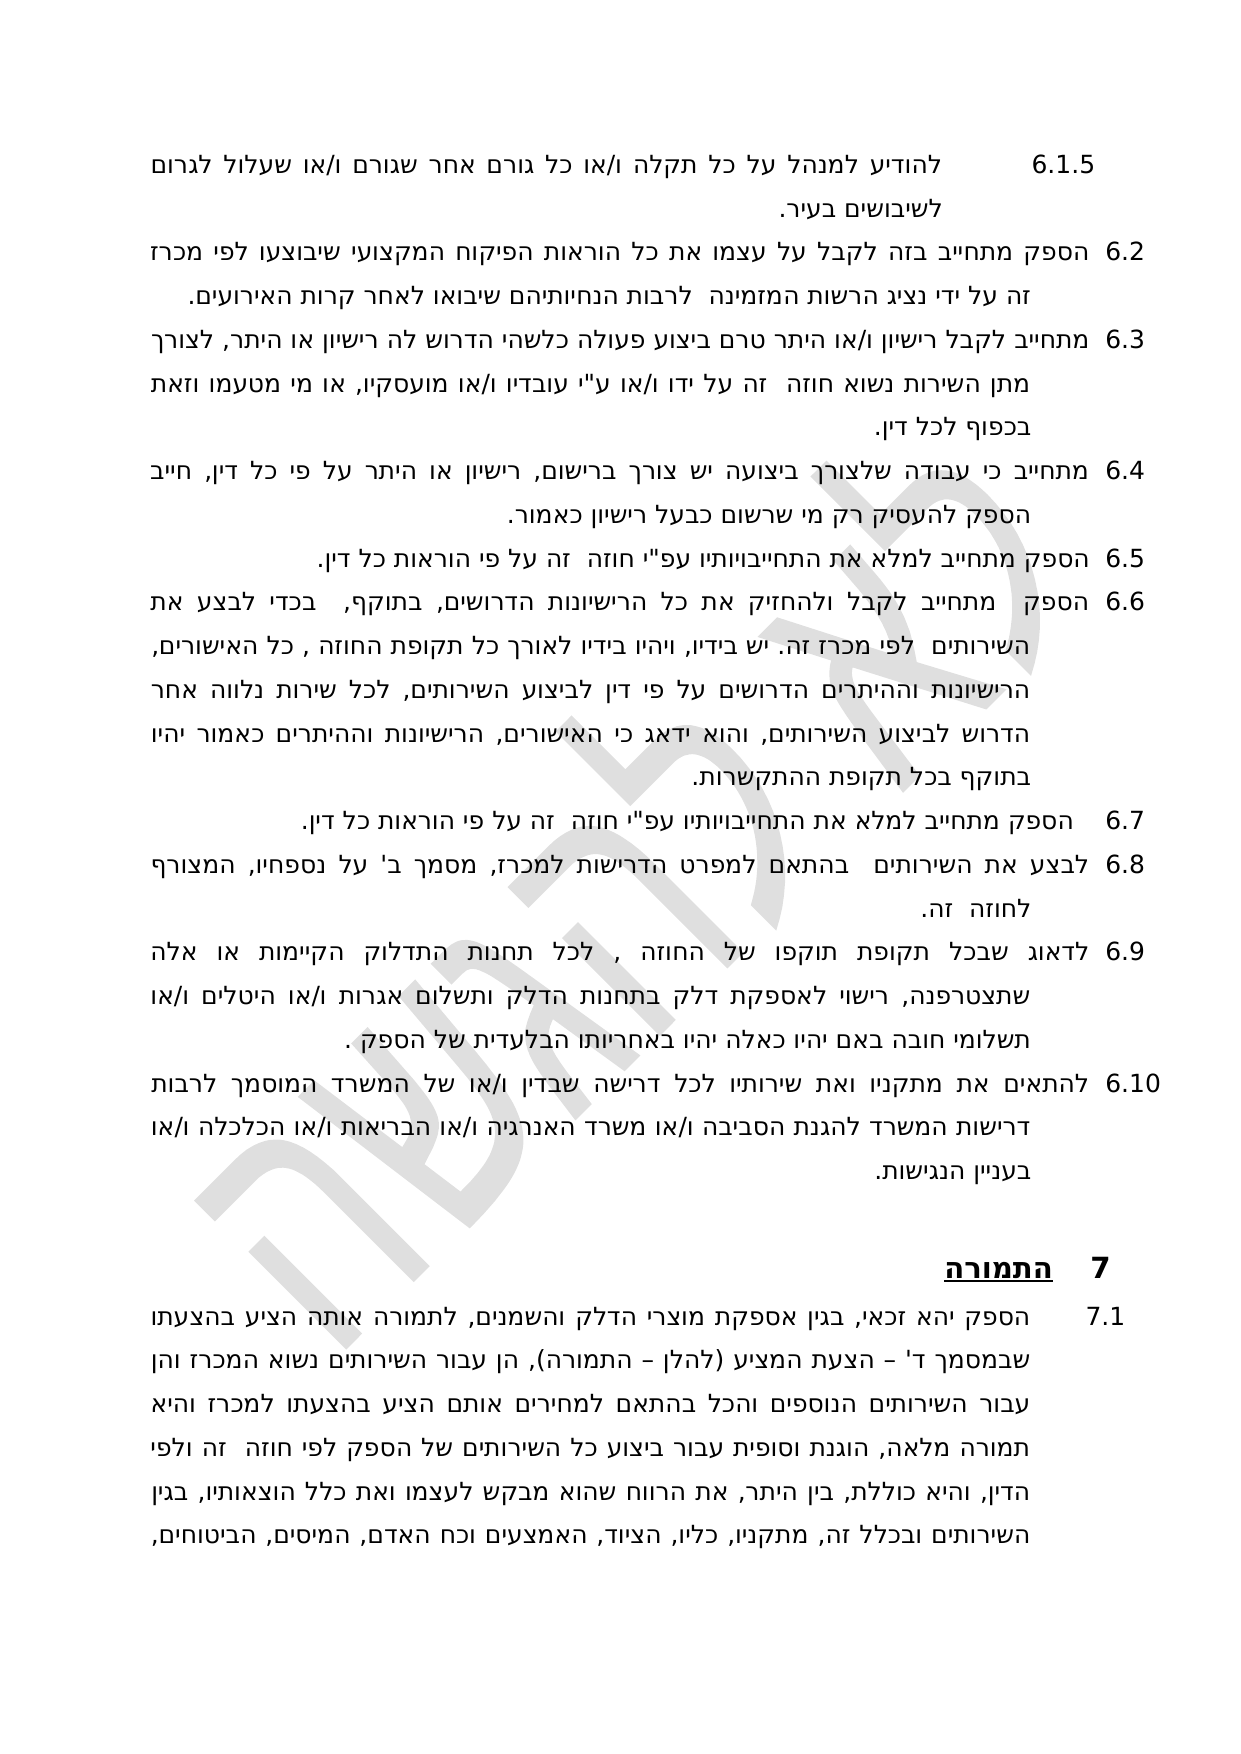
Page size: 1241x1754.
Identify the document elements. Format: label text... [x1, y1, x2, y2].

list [150, 1302, 1086, 1550]
list הספק מתחייב לקבל ולהחזיק את כל הרישיונות הדרושים, בתוקף, בכדי לבצע את השירותים לפי מכרז זה. יש בידיו, ויהיו בידיו לאורך כל תקופת החוזה , כל האישורים, הרישיונות וההיתרים הדרושים על פי דין לביצוע השירותים, לכל שירות נלווה אחר הדרוש לביצוע השירותים, והוא ידאג כי האישורים, הרישיונות וההיתרים כאמור יהיו בתוקף בכל תקופת ההתקשרות. [150, 587, 1105, 792]
list הספק מתחייב למלא את התחייבויותיו עפ"י חוזה זה על פי הוראות כל דין. [150, 544, 1105, 573]
list לדאוג שבכל תקופת תוקפו של החוזה , לכל תחנות התדלוק הקיימות או אלה שתצטרפנה, רישוי לאספקת דלק בתחנות הדלק ותשלום אגרות ו/או היטלים ו/או תשלומי חובה באם יהיו כאלה יהיו באחריותו הבלעדית של הספק . [150, 937, 1105, 1054]
list מתחייב לקבל רישיון ו/או היתר טרם ביצוע פעולה כלשהי הדרוש לה רישיון או היתר, לצורך מתן השירות נשוא חוזה זה על ידו ו/או ע"י עובדיו ו/או מועסקיו, או מי מטעמו וזאת בכפוף לכל דין. [150, 325, 1105, 442]
list הספק מתחייב בזה לקבל על עצמו את כל הוראות הפיקוח המקצועי שיבוצעו לפי מכרז זה על ידי נציג הרשות המזמינה לרבות הנחיותיהם שיבואו לאחר קרות האירועים. [150, 237, 1105, 310]
list לבצע את השירותים בהתאם למפרט הדרישות למכרז, מסמך ב' על נספחיו, המצורף לחוזה זה. [150, 850, 1105, 923]
list להודיע למנהל על כל תקלה ו/או כל גורם אחר שגורם ו/או שעלול לגרום לשיבושים בעיר. [150, 150, 1031, 223]
list להתאים את מתקניו ואת שירותיו לכל דרישה שבדין ו/או של המשרד המוסמך לרבות דרישות המשרד להגנת הסביבה ו/או משרד האנרגיה ו/או הבריאות ו/או הכלכלה ו/או בעניין הנגישות. [150, 1069, 1105, 1185]
list הספק מתחייב למלא את התחייבויותיו עפ"י חוזה זה על פי הוראות כל דין. [150, 806, 1105, 835]
list התמורה [150, 1251, 1090, 1285]
list מתחייב כי עבודה שלצורך ביצועה יש צורך ברישום, רישיון או היתר על פי כל דין, חייב הספק להעסיק רק מי שרשום כבעל רישיון כאמור. [150, 456, 1105, 529]
